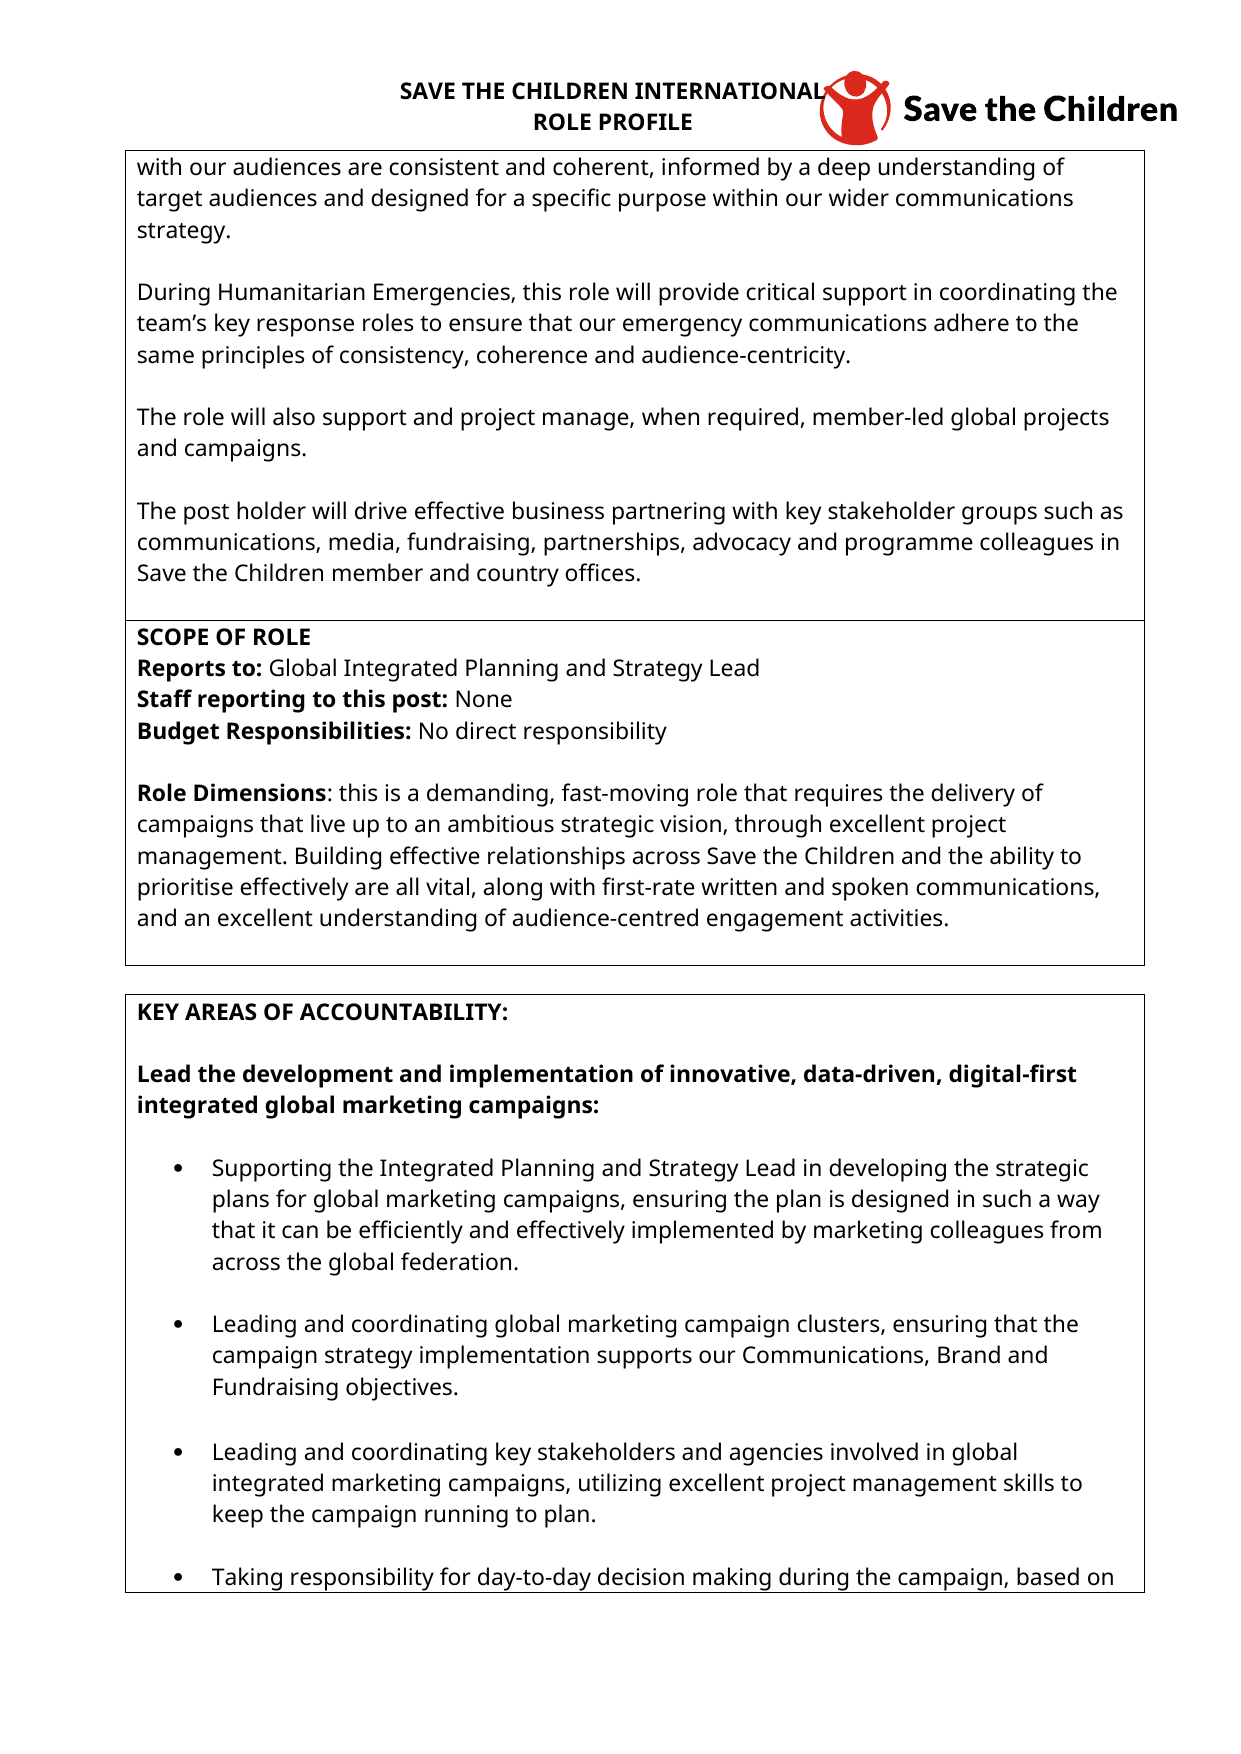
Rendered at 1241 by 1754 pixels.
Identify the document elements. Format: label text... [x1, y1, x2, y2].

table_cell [126, 151, 1144, 620]
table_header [126, 995, 1144, 1592]
table_cell SCOPE OF ROLE Reports to: Global Integrated Planning and Strategy Lead Staff reporting to this post: None Budget Responsibilities: No direct responsibility Role Dimensions: this is a demanding, fast-moving role that requires the delivery of campaigns that live up to an ambitious strategic vision, through excellent project management. Building effective relationships across Save the Children and the ability to prioritise effectively are all vital, along with first-rate written and spoken communications, and an excellent understanding of audience-centred engagement activities. [126, 621, 1144, 964]
